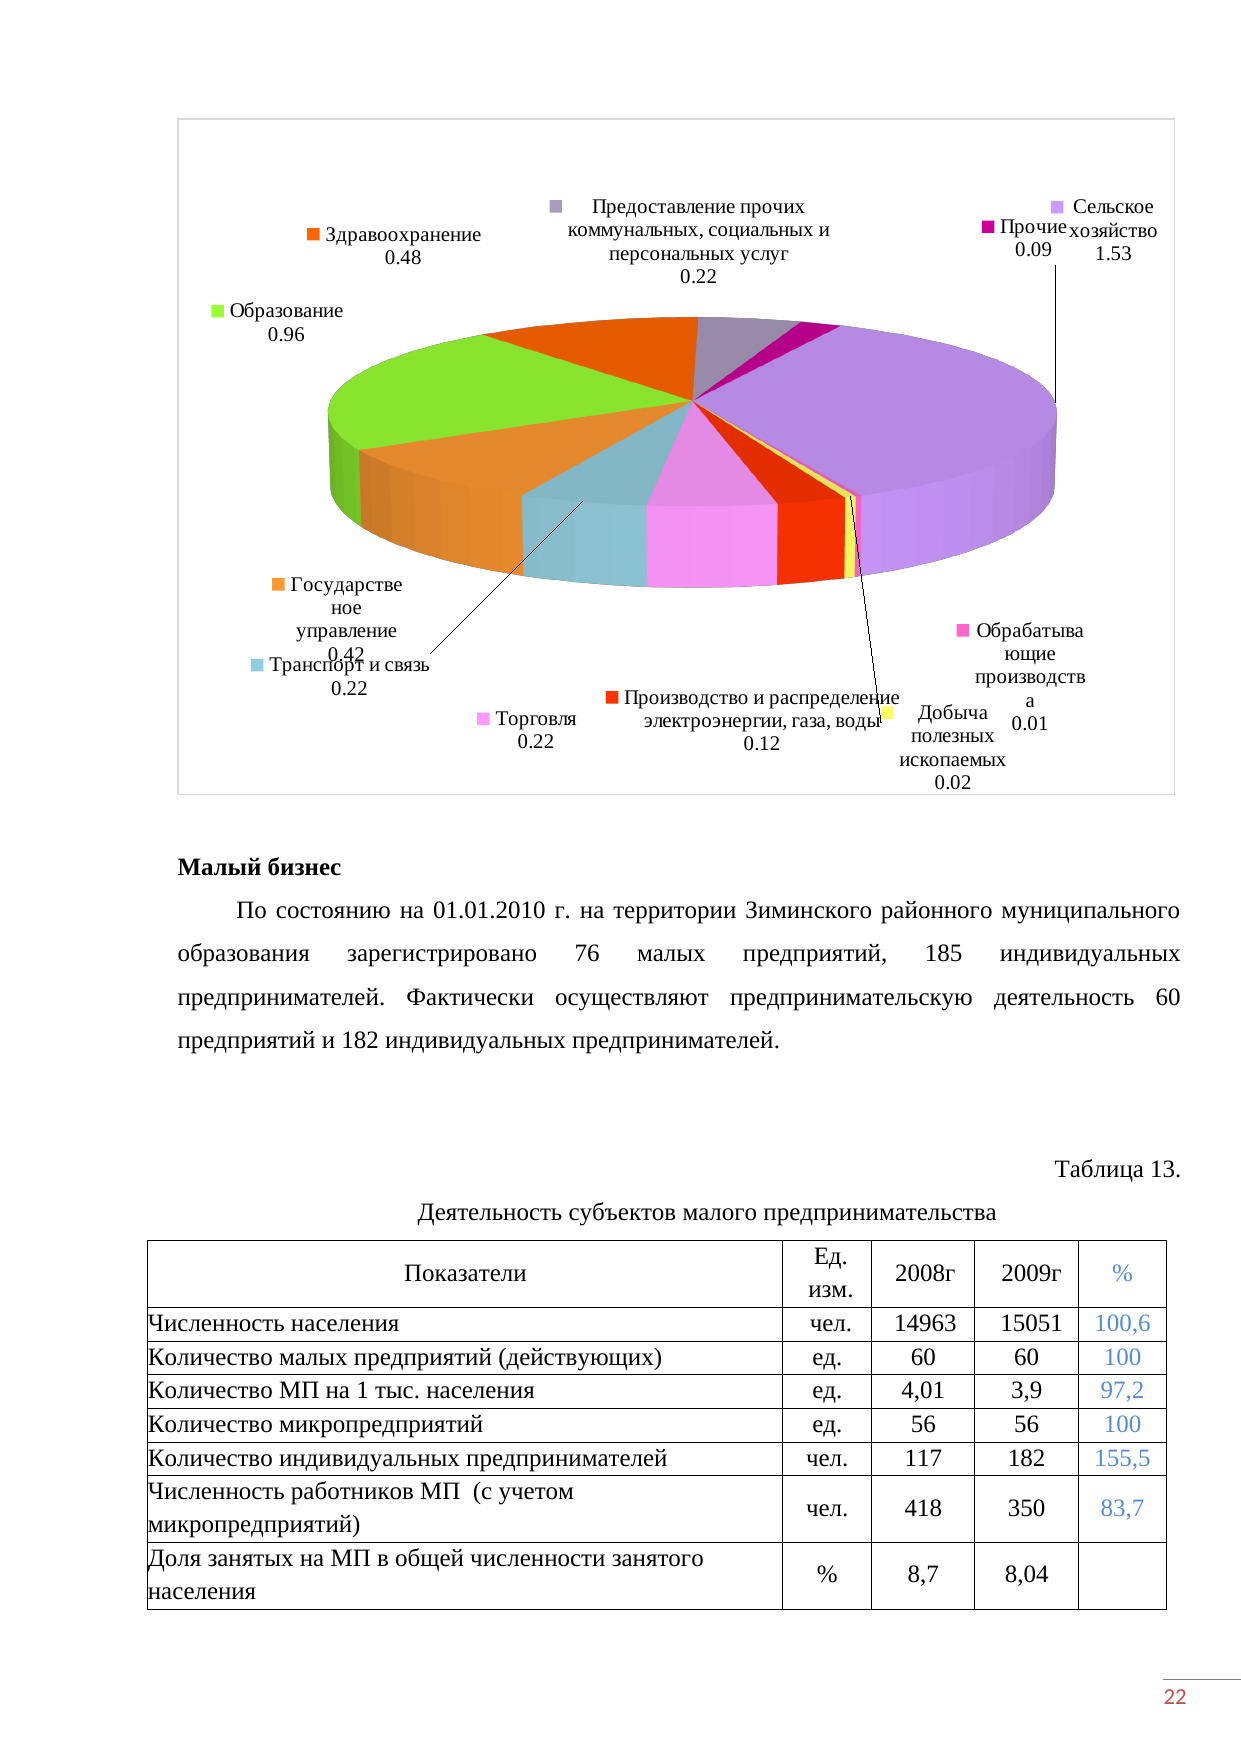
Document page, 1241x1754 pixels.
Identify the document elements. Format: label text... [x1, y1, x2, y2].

table_cell 3,9 [975, 1375, 1078, 1408]
table_cell 182 [975, 1443, 1078, 1475]
table_cell 60 [975, 1342, 1078, 1374]
table_header Показатели [148, 1241, 782, 1307]
table_cell Количество МП на 1 тыс. населения [148, 1375, 782, 1408]
subtitle Малый бизнес [177, 852, 1181, 881]
table_cell 155,5 [1079, 1443, 1166, 1475]
table_cell 100 [1079, 1409, 1166, 1442]
table_cell % [783, 1543, 871, 1608]
table_cell 100 [1079, 1342, 1166, 1374]
table_cell 14963 [872, 1308, 974, 1341]
table_cell Численность населения [148, 1308, 782, 1341]
table_cell ед. [783, 1342, 871, 1374]
text По состоянию на 01.01.2010 г. на территории Зиминского районного муниципального образования зарегистрировано 76 малых предприятий, 185 индивидуальных предпринимателей. Фактически осуществляют предпринимательскую деятельность 60 предприятий и 182 индивидуальных предпринимателей. [177, 895, 1181, 1053]
table_cell чел. [783, 1443, 871, 1475]
table_cell 60 [872, 1342, 974, 1374]
table_cell 83,7 [1079, 1476, 1166, 1542]
table_cell 56 [975, 1409, 1078, 1442]
table_header % [1079, 1241, 1166, 1307]
table_cell ед. [783, 1375, 871, 1408]
table_cell Количество малых предприятий (действующих) [148, 1342, 782, 1374]
table_cell чел. [783, 1476, 871, 1542]
text Таблица 13. [177, 1154, 1181, 1183]
table_cell Численность работников МП (с учетом микропредприятий) [148, 1476, 782, 1542]
table_cell 97,2 [1079, 1375, 1166, 1408]
table_cell 100,6 [1079, 1308, 1166, 1341]
table_header 2009г [975, 1241, 1078, 1307]
table_cell Доля занятых на МП в общей численности занятого населения [148, 1543, 782, 1608]
table_cell чел. [783, 1308, 871, 1341]
table_cell [1079, 1543, 1166, 1608]
table_cell 15051 [975, 1308, 1078, 1341]
table_header Ед. изм. [783, 1241, 871, 1307]
table_cell 4,01 [872, 1375, 974, 1408]
table_cell Количество индивидуальных предпринимателей [148, 1443, 782, 1475]
text Деятельность субъектов малого предпринимательства [177, 1197, 1181, 1226]
table_cell 8,7 [872, 1543, 974, 1608]
table_cell 8,04 [975, 1543, 1078, 1608]
table_cell Количество микропредприятий [148, 1409, 782, 1442]
table_cell 56 [872, 1409, 974, 1442]
table_cell ед. [783, 1409, 871, 1442]
table_cell 350 [975, 1476, 1078, 1542]
table_cell 117 [872, 1443, 974, 1475]
table_header 2008г [872, 1241, 974, 1307]
table_cell 418 [872, 1476, 974, 1542]
